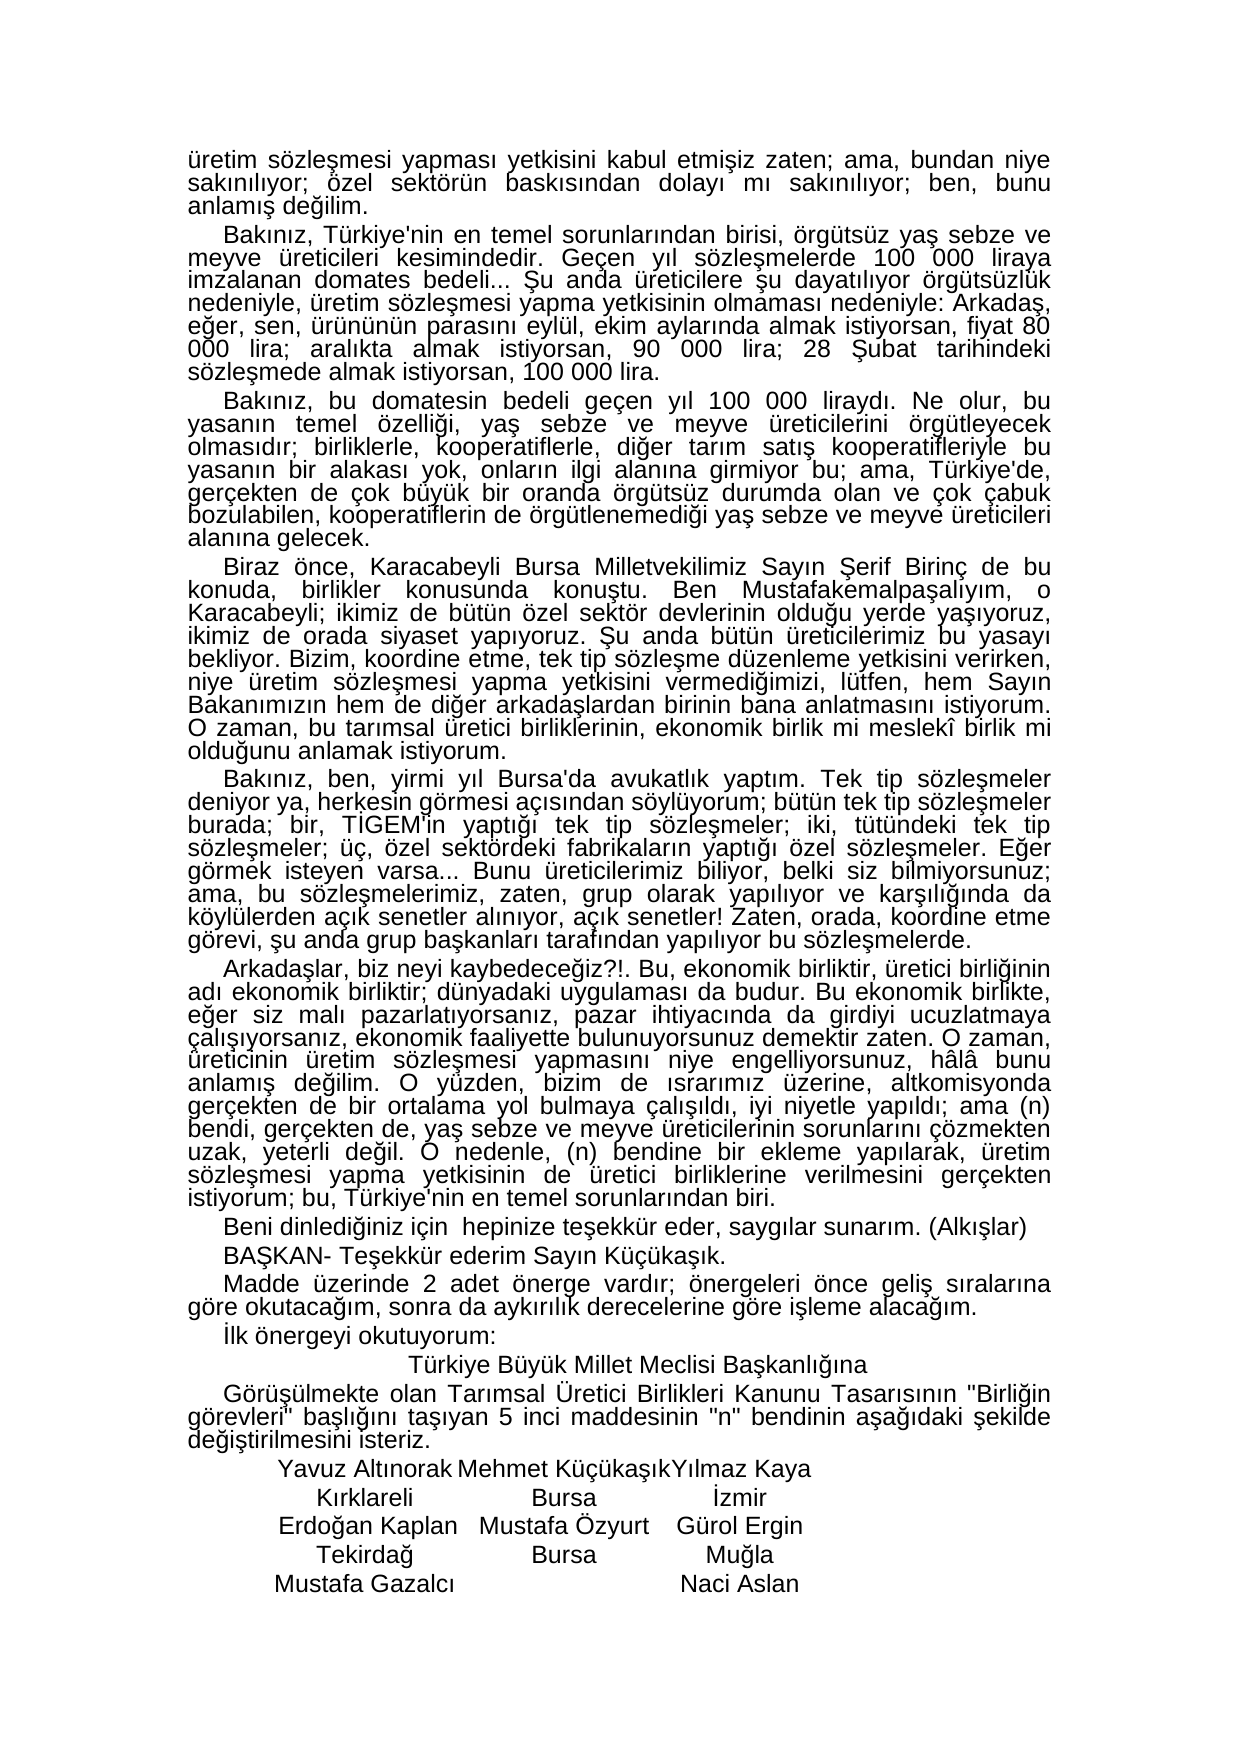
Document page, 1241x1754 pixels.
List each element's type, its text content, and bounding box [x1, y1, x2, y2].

text Bakınız, Türkiye'nin en temel sorunlarından birisi, örgütsüz yaş sebze ve meyve üreticileri kesimindedir. Geçen yıl sözleşmelerde 100 000 liraya imzalanan domates bedeli... Şu anda üreticilere şu dayatılıyor örgütsüzlük nedeniyle, üretim sözleşmesi yapma yetkisinin olmaması nedeniyle: Arkadaş, eğer, sen, ürününün parasını eylül, ekim aylarında almak istiyorsan, fiyat 80 000 lira; aralıkta almak istiyorsan, 90 000 lira; 28 Şubat tarihindeki sözleşmede almak istiyorsan, 100 000 lira. [187, 225, 1053, 385]
text Mustafa Gazalcı Naci Aslan [187, 1574, 1053, 1597]
text Tekirdağ Bursa Muğla [187, 1545, 1053, 1568]
text Madde üzerinde 2 adet önerge vardır; önergeleri önce geliş sıralarına göre okutacağım, sonra da aykırılık derecelerine göre işleme alacağım. [187, 1274, 1053, 1320]
text BAŞKAN- Teşekkür ederim Sayın Küçükaşık. [187, 1246, 1053, 1269]
text Arkadaşlar, biz neyi kaybedeceğiz?!. Bu, ekonomik birliktir, üretici birliğinin adı ekonomik birliktir; dünyadaki uygulaması da budur. Bu ekonomik birlikte, eğer siz malı pazarlatıyorsanız, pazar ihtiyacında da girdiyi ucuzlatmaya çalışıyorsanız, ekonomik faaliyette bulunuyorsunuz demektir zaten. O zaman, üreticinin üretim sözleşmesi yapmasını niye engelliyorsunuz, hâlâ bunu anlamış değilim. O yüzden, bizim de ısrarımız üzerine, altkomisyonda gerçekten de bir ortalama yol bulmaya çalışıldı, iyi niyetle yapıldı; ama (n) bendi, gerçekten de, yaş sebze ve meyve üreticilerinin sorunlarını çözmekten uzak, yeterli değil. O nedenle, (n) bendine bir ekleme yapılarak, üretim sözleşmesi yapma yetkisinin de üretici birliklerine verilmesini gerçekten istiyorum; bu, Türkiye'nin en temel sorunlarından biri. [187, 959, 1053, 1211]
text Bakınız, ben, yirmi yıl Bursa'da avukatlık yaptım. Tek tip sözleşmeler deniyor ya, herkesin görmesi açısından söylüyorum; bütün tek tip sözleşmeler burada; bir, TİGEM'in yaptığı tek tip sözleşmeler; iki, tütündeki tek tip sözleşmeler; üç, özel sektördeki fabrikaların yaptığı özel sözleşmeler. Eğer görmek isteyen varsa... Bunu üreticilerimiz biliyor, belki siz bilmiyorsunuz; ama, bu sözleşmelerimiz, zaten, grup olarak yapılıyor ve karşılığında da köylülerden açık senetler alınıyor, açık senetler! Zaten, orada, koordine etme görevi, şu anda grup başkanları tarafından yapılıyor bu sözleşmelerde. [187, 769, 1053, 953]
text Beni dinlediğiniz için hepinize teşekkür eder, saygılar sunarım. (Alkışlar) [187, 1217, 934, 1240]
text İlk önergeyi okutuyorum: [187, 1326, 1053, 1349]
text Görüşülmekte olan Tarımsal Üretici Birlikleri Kanunu Tasarısının "Birliğin görevleri" başlığını taşıyan 5 inci maddesinin "n" bendinin aşağıdaki şekilde değiştirilmesini isteriz. [187, 1384, 1053, 1453]
text Bakınız, bu domatesin bedeli geçen yıl 100 000 liraydı. Ne olur, bu yasanın temel özelliği, yaş sebze ve meyve üreticilerini örgütleyecek olmasıdır; birliklerle, kooperatiflerle, diğer tarım satış kooperatifleriyle bu yasanın bir alakası yok, onların ilgi alanına girmiyor bu; ama, Türkiye'de, gerçekten de çok büyük bir oranda örgütsüz durumda olan ve çok çabuk bozulabilen, kooperatiflerin de örgütlenemediği yaş sebze ve meyve üreticileri alanına gelecek. [187, 391, 1053, 551]
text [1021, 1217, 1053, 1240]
text Biraz önce, Karacabeyli Bursa Milletvekilimiz Sayın Şerif Birinç de bu konuda, birlikler konusunda konuştu. Ben Mustafakemalpaşalıyım, o Karacabeyli; ikimiz de bütün özel sektör devlerinin olduğu yerde yaşıyoruz, ikimiz de orada siyaset yapıyoruz. Şu anda bütün üreticilerimiz bu yasayı bekliyor. Bizim, koordine etme, tek tip sözleşme düzenleme yetkisini verirken, niye üretim sözleşmesi yapma yetkisini vermediğimizi, lütfen, hem Sayın Bakanımızın hem de diğer arkadaşlardan birinin bana anlatmasını istiyorum. O zaman, bu tarımsal üretici birliklerinin, ekonomik birlik mi meslekî birlik mi olduğunu anlamak istiyorum. [187, 557, 1053, 764]
text Erdoğan Kaplan Mustafa Özyurt Gürol Ergin [187, 1516, 1053, 1539]
text Yavuz Altınorak Mehmet Küçükaşık Yılmaz Kaya [187, 1459, 1053, 1482]
text Türkiye Büyük Millet Meclisi Başkanlığına [187, 1355, 1053, 1378]
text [187, 150, 1053, 219]
text Kırklareli Bursa İzmir [187, 1488, 1053, 1511]
